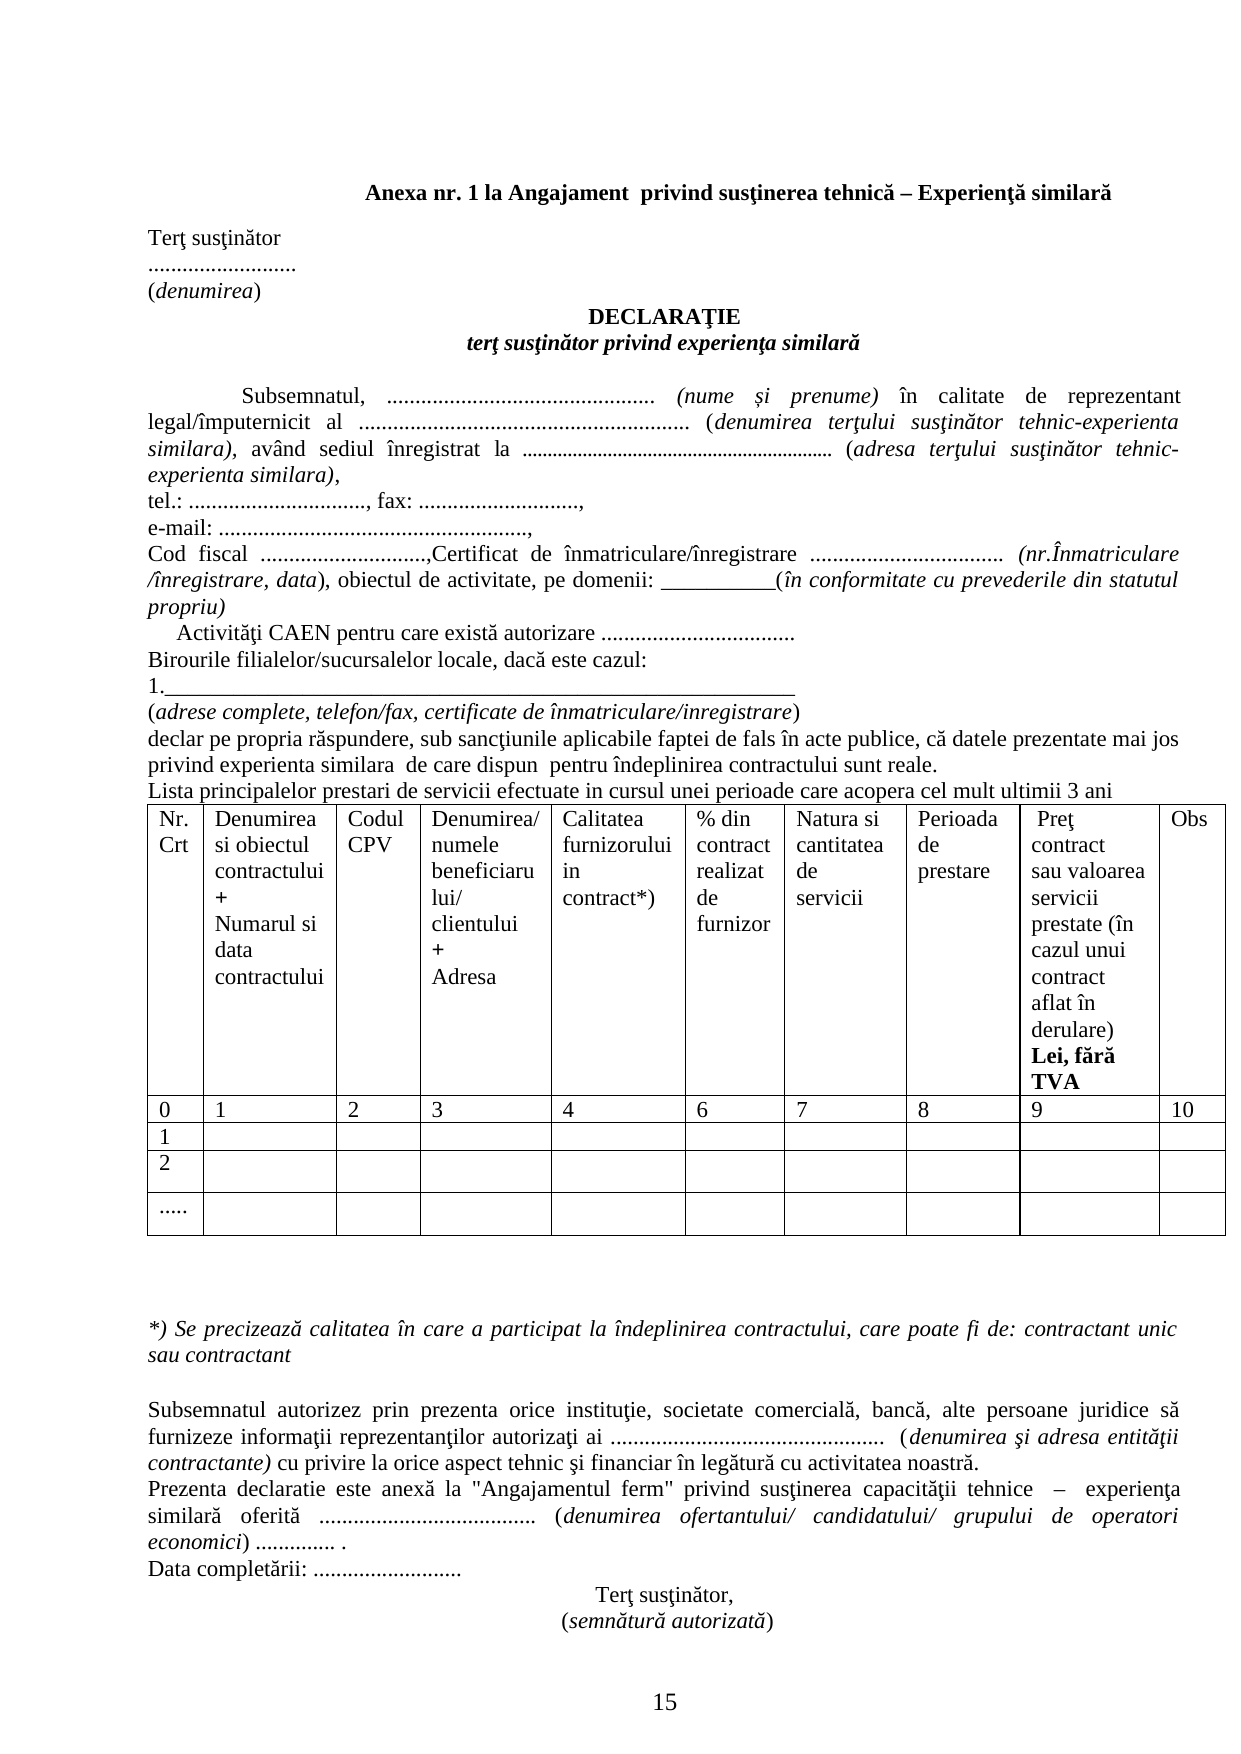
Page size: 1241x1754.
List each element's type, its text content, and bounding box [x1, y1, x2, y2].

table_cell [337, 1193, 420, 1235]
table_cell [1160, 1123, 1225, 1149]
table_cell 1 [148, 1123, 203, 1149]
table_cell [1021, 1193, 1159, 1235]
table_cell [1160, 1193, 1225, 1235]
text *) Se precizează calitatea în care a participat la îndeplinirea contractului, care poate fi de: contractant unic sau contractant [148, 1315, 1181, 1368]
table_cell [785, 1123, 906, 1149]
text (semnătură autorizată) [148, 1607, 1181, 1634]
table_cell [686, 1123, 784, 1149]
text declar pe propria răspundere, sub sancţiunile aplicabile faptei de fals în acte publice, că datele prezentate mai jos privind experienta similara de care dispun pentru îndeplinirea contractului sunt reale. [148, 725, 1181, 777]
text e-mail: ......................................................, [148, 514, 1181, 540]
text Anexa nr. 1 la Angajament privind susţinerea tehnică – Experienţă similară [148, 179, 1181, 205]
text Lista principalelor prestari de servicii efectuate in cursul unei perioade care acopera cel mult ultimii 3 ani [148, 777, 1181, 804]
table_cell 9 [1021, 1096, 1159, 1122]
table_cell [337, 1151, 420, 1192]
table_cell [907, 1151, 1019, 1192]
table_cell [785, 1193, 906, 1235]
text Prezenta declaratie este anexă la "Angajamentul ferm" privind susţinerea capacităţii tehnice – experienţa similară oferită ...................................... (denumirea ofertantului/ candidatului/ grupului de operatori economici) .............. . [148, 1476, 1181, 1554]
table_cell [421, 1151, 551, 1192]
text Subsemnatul autorizez prin prezenta orice instituţie, societate comercială, bancă, alte persoane juridice să furnizeze informaţii reprezentanţilor autorizaţi ai ................................................ (denumirea şi adresa entităţii contractante) cu privire la orice aspect tehnic şi financiar în legătură cu activitatea noastră. [148, 1396, 1181, 1476]
text Cod fiscal .............................,Certificat de înmatriculare/înregistrare .................................. (nr.Înmatriculare /înregistrare, data), obiectul de activitate, pe domenii: __________(în conformitate cu prevederile din statutul propriu) [148, 540, 1181, 619]
text Terţ susţinător [148, 224, 1181, 250]
text terţ susţinător privind experienţa similară [148, 329, 1181, 356]
table_cell [907, 1193, 1019, 1235]
text Terţ susţinător, [148, 1581, 1181, 1607]
text Activităţi CAEN pentru care există autorizare .................................. [148, 619, 1181, 646]
table_header Preţ contract sau valoarea servicii prestate (în cazul unui contract aflat în derulare) Lei, fără TVA [1021, 805, 1159, 1095]
table_header Perioada de prestare [907, 805, 1019, 1095]
text (adrese complete, telefon/fax, certificate de înmatriculare/inregistrare) [148, 698, 1181, 725]
table_cell [552, 1193, 685, 1235]
table_cell 2 [148, 1151, 203, 1192]
table_header % din contract realizat de furnizor [686, 805, 784, 1095]
table_cell [1160, 1151, 1225, 1192]
text .......................... [148, 250, 1181, 277]
table_header Denumirea/ numele beneficiarului/ clientului + Adresa [421, 805, 551, 1095]
table_cell [686, 1151, 784, 1192]
table_cell 8 [907, 1096, 1019, 1122]
table_cell [204, 1151, 336, 1192]
table_cell 2 [337, 1096, 420, 1122]
table_header Obs [1160, 805, 1225, 1095]
table_cell [785, 1151, 906, 1192]
text 1._______________________________________________________ [148, 672, 1181, 698]
text Birourile filialelor/sucursalelor locale, dacă este cazul: [148, 646, 1181, 672]
text DECLARAŢIE [148, 303, 1181, 329]
table_cell [552, 1123, 685, 1149]
table_header Denumirea si obiectul contractului + Numarul si data contractului [204, 805, 336, 1095]
table_cell ..... [148, 1193, 203, 1235]
table_cell 6 [686, 1096, 784, 1122]
table_header Codul CPV [337, 805, 420, 1095]
text tel.: ..............................., fax: ............................, [148, 487, 1181, 514]
table_cell [204, 1123, 336, 1149]
table_cell 0 [148, 1096, 203, 1122]
table_cell [337, 1123, 420, 1149]
text Data completării: .......................... [148, 1554, 1181, 1581]
table_cell [204, 1193, 336, 1235]
table_cell [686, 1193, 784, 1235]
table_header Nr. Crt [148, 805, 203, 1095]
table_cell [421, 1193, 551, 1235]
table_cell [1021, 1151, 1159, 1192]
table_cell 10 [1160, 1096, 1225, 1122]
table_cell 1 [204, 1096, 336, 1122]
table_cell [907, 1123, 1019, 1149]
table_cell 4 [552, 1096, 685, 1122]
table_cell [421, 1123, 551, 1149]
table_header Calitatea furnizorului in contract*) [552, 805, 685, 1095]
table_cell [1021, 1123, 1159, 1149]
text Subsemnatul, ............................................... (nume și prenume) în calitate de reprezentant legal/împuternicit al .......................................................... (denumirea terţului susţinător tehnic-experienta similara), având sediul înregistrat la .............................................................. (adresa terţului susţinător tehnic-experienta similara), [148, 382, 1181, 487]
table_cell 7 [785, 1096, 906, 1122]
text (denumirea) [148, 277, 1181, 303]
table_cell 3 [421, 1096, 551, 1122]
table_cell [552, 1151, 685, 1192]
table_header Natura si cantitatea de servicii [785, 805, 906, 1095]
